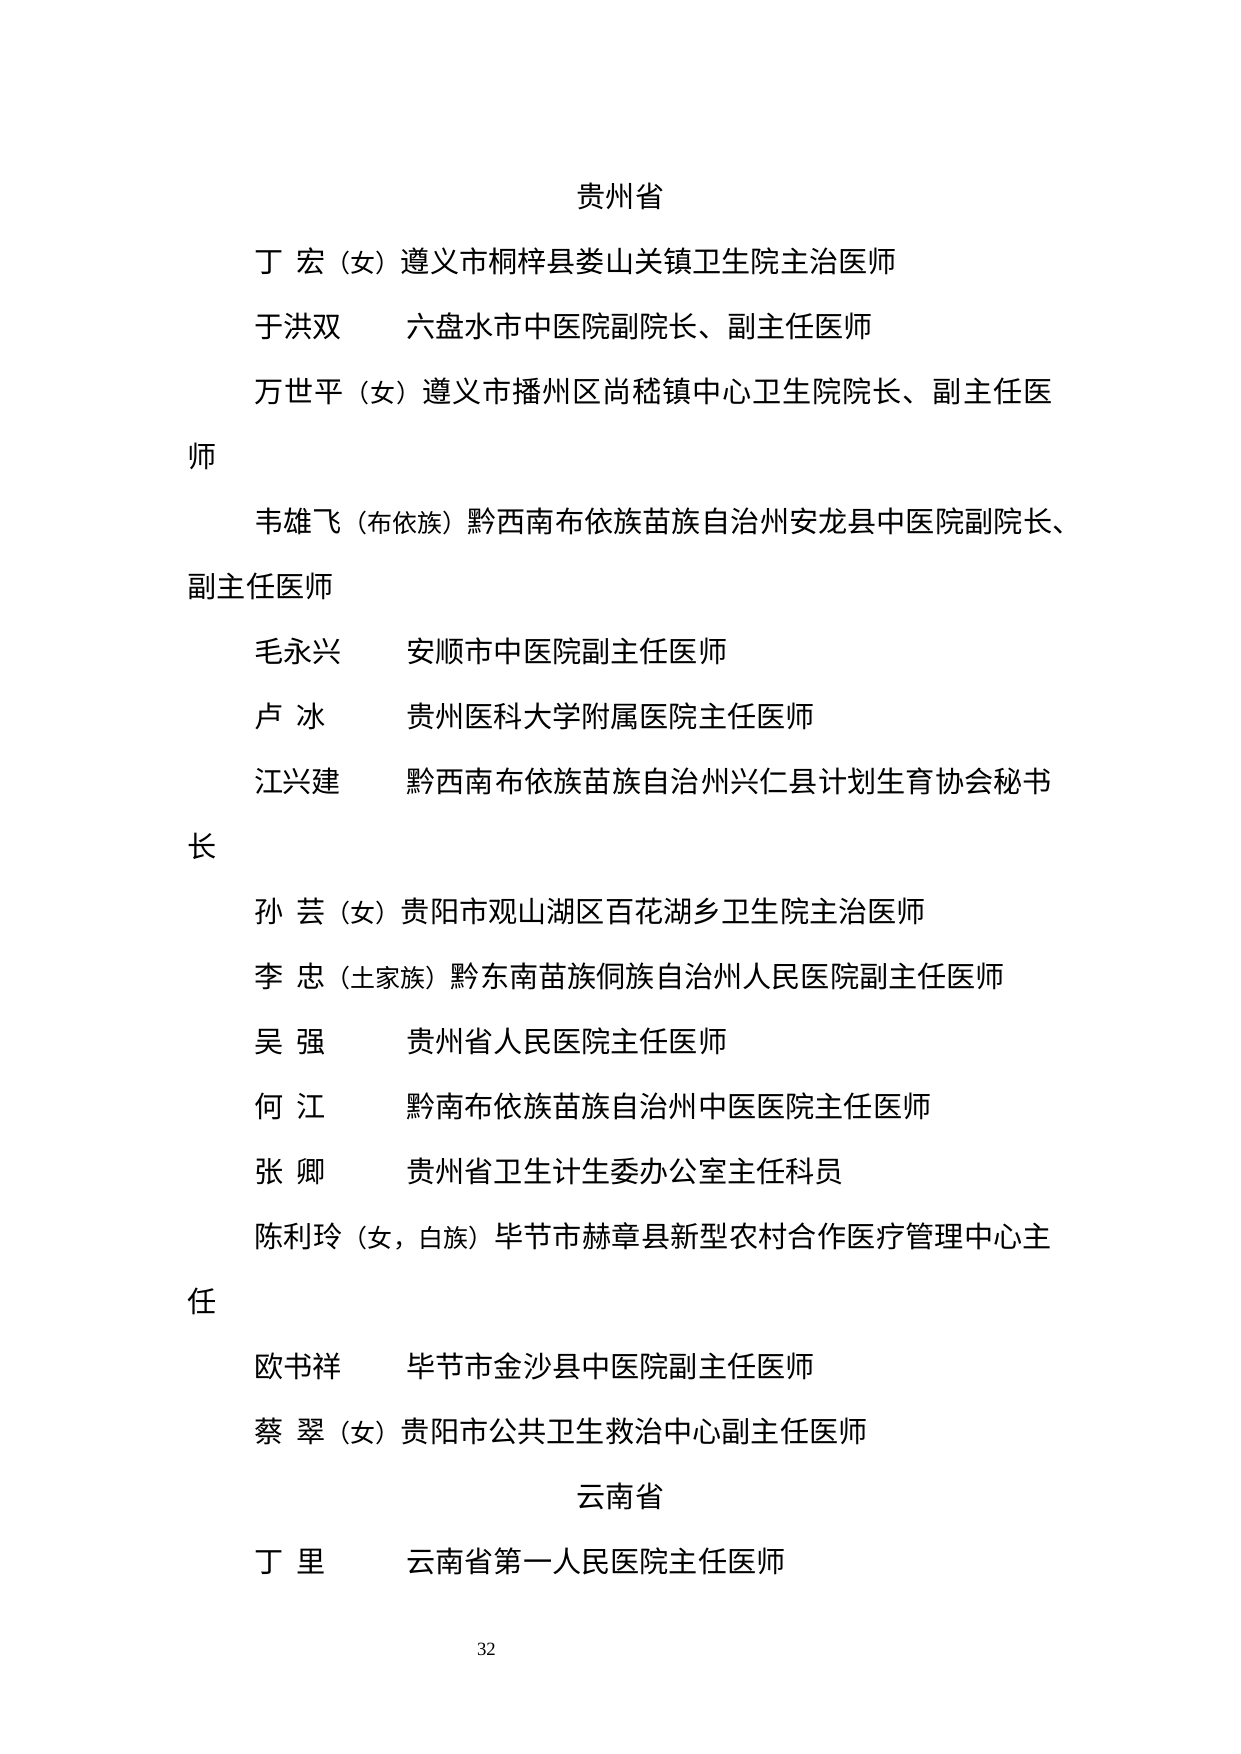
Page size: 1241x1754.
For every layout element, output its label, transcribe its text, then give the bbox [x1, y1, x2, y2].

text 陈利玲（女，白族）毕节市赫章县新型农村合作医疗管理中心主任 [187, 1202, 1053, 1332]
text 何 江 黔南布依族苗族自治州中医医院主任医师 [187, 1072, 1053, 1137]
text 孙 芸（女）贵阳市观山湖区百花湖乡卫生院主治医师 [187, 877, 1053, 942]
text 丁 宏（女）遵义市桐梓县娄山关镇卫生院主治医师 [187, 227, 1053, 292]
text 蔡 翠（女）贵阳市公共卫生救治中心副主任医师 [187, 1397, 1053, 1462]
text 韦雄飞（布依族）黔西南布依族苗族自治州安龙县中医院副院长、副主任医师 [187, 487, 1053, 617]
text 云南省 [187, 1462, 1053, 1527]
text 贵州省 [187, 162, 1053, 227]
text 卢 冰 贵州医科大学附属医院主任医师 [187, 682, 1053, 747]
text 张 卿 贵州省卫生计生委办公室主任科员 [187, 1137, 1053, 1202]
text 毛永兴 安顺市中医院副主任医师 [187, 617, 1053, 682]
text 李 忠（土家族）黔东南苗族侗族自治州人民医院副主任医师 [187, 942, 1053, 1007]
text 万世平（女）遵义市播州区尚嵇镇中心卫生院院长、副主任医师 [187, 357, 1053, 487]
text 欧书祥 毕节市金沙县中医院副主任医师 [187, 1332, 1053, 1397]
text 于洪双 六盘水市中医院副院长、副主任医师 [187, 292, 1053, 357]
text 江兴建 黔西南布依族苗族自治州兴仁县计划生育协会秘书长 [187, 747, 1053, 877]
text 吴 强 贵州省人民医院主任医师 [187, 1007, 1053, 1072]
text 丁 里 云南省第一人民医院主任医师 [187, 1527, 1053, 1592]
